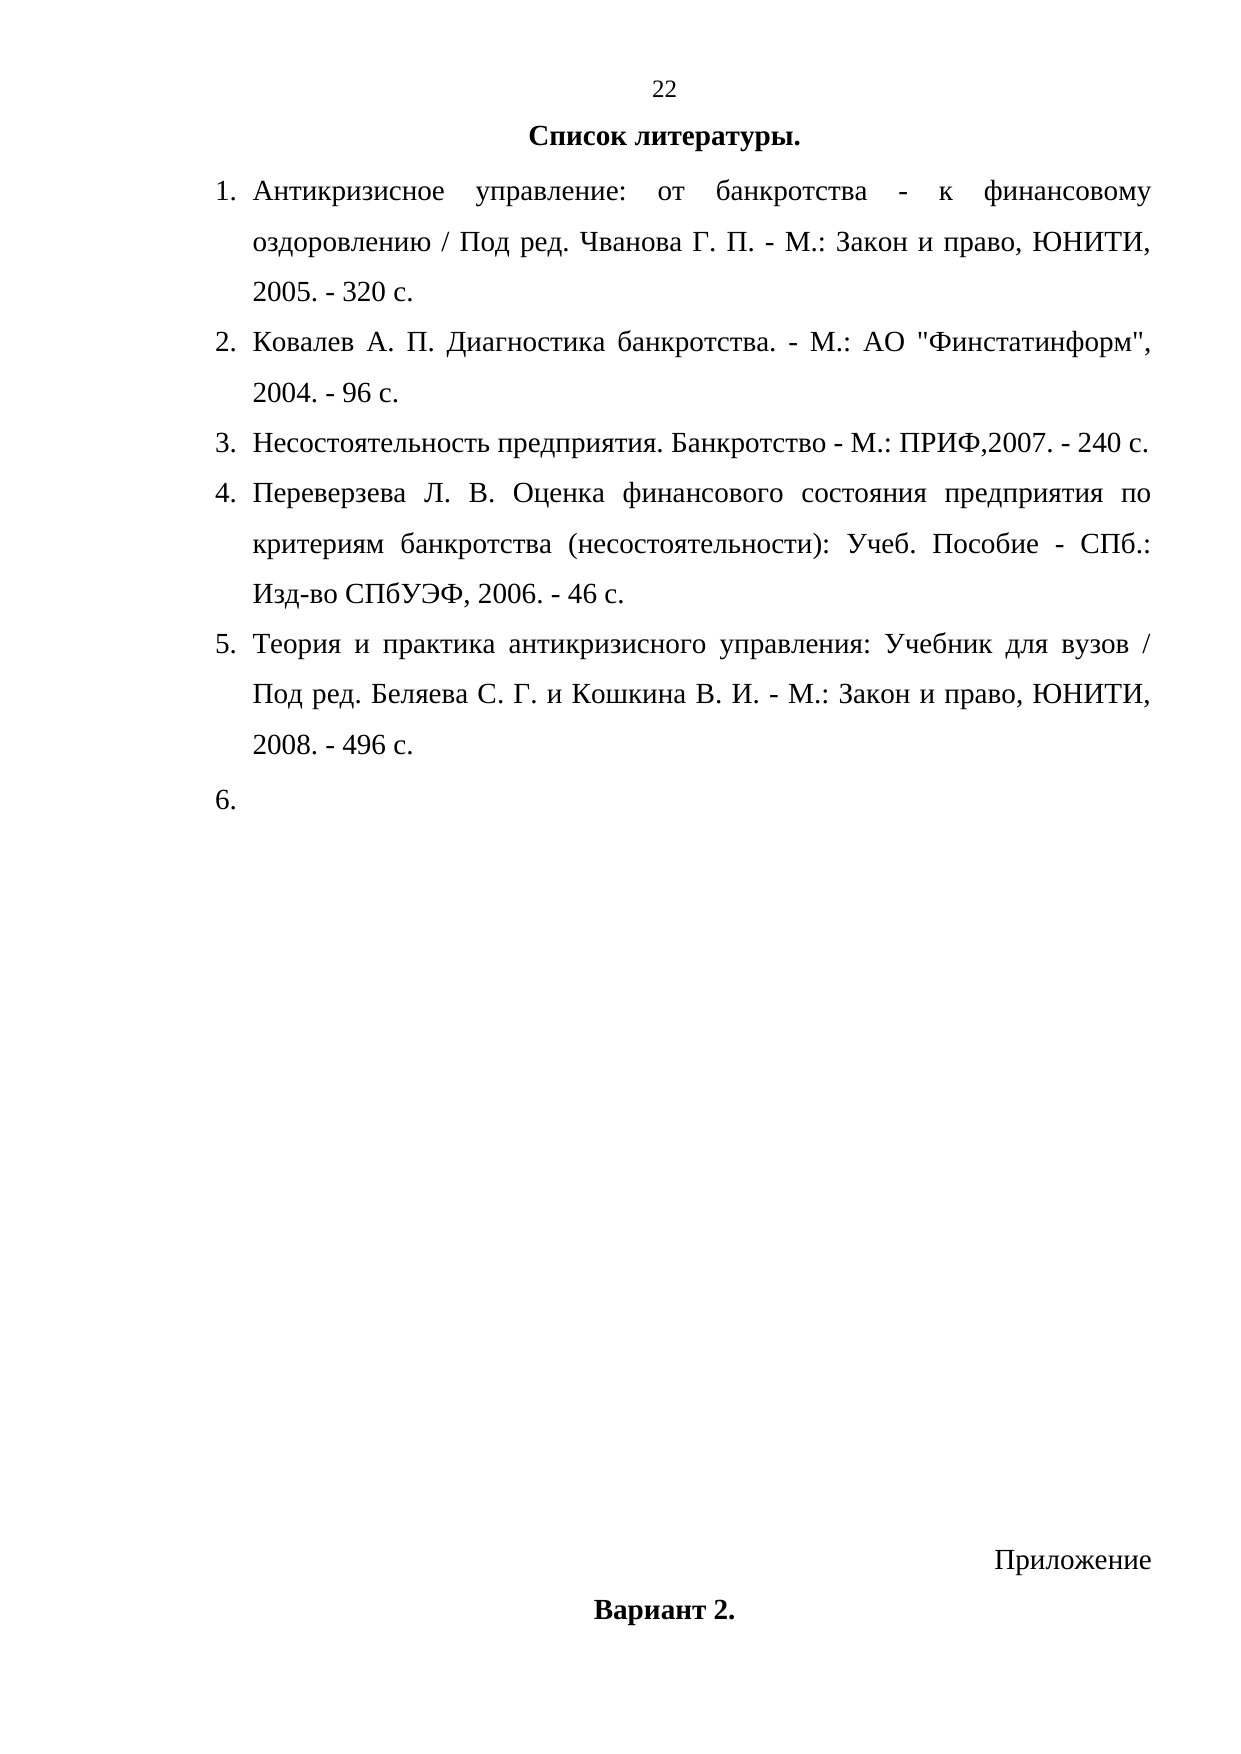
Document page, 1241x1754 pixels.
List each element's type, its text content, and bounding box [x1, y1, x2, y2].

text Вариант 2. [177, 1592, 1152, 1626]
list Несостоятельность предприятия. Банкротство - М.: ПРИФ,2007. - 240 с. [215, 425, 1152, 459]
list Ковалев А. П. Диагностика банкротства. - М.: АО "Финстатинформ", 2004. - 96 с. [215, 324, 1152, 408]
text 6. [215, 782, 1152, 816]
list Теория и практика антикризисного управления: Учебник для вузов / Под ред. Беляева С. Г. и Кошкина В. И. - М.: Закон и право, ЮНИТИ, 2008. - 496 с. [215, 626, 1152, 761]
list Переверзева Л. В. Оценка финансового состояния предприятия по критериям банкротства (несостоятельности): Учеб. Пособие - СПб.: Изд-во СПбУЭФ, 2006. - 46 с. [215, 475, 1152, 609]
list Антикризисное управление: от банкротства - к финансовому оздоровлению / Под ред. Чванова Г. П. - М.: Закон и право, ЮНИТИ, 2005. - 320 с. [215, 173, 1152, 308]
subtitle Приложение [177, 1542, 1152, 1576]
text Список литературы. [177, 118, 1152, 152]
